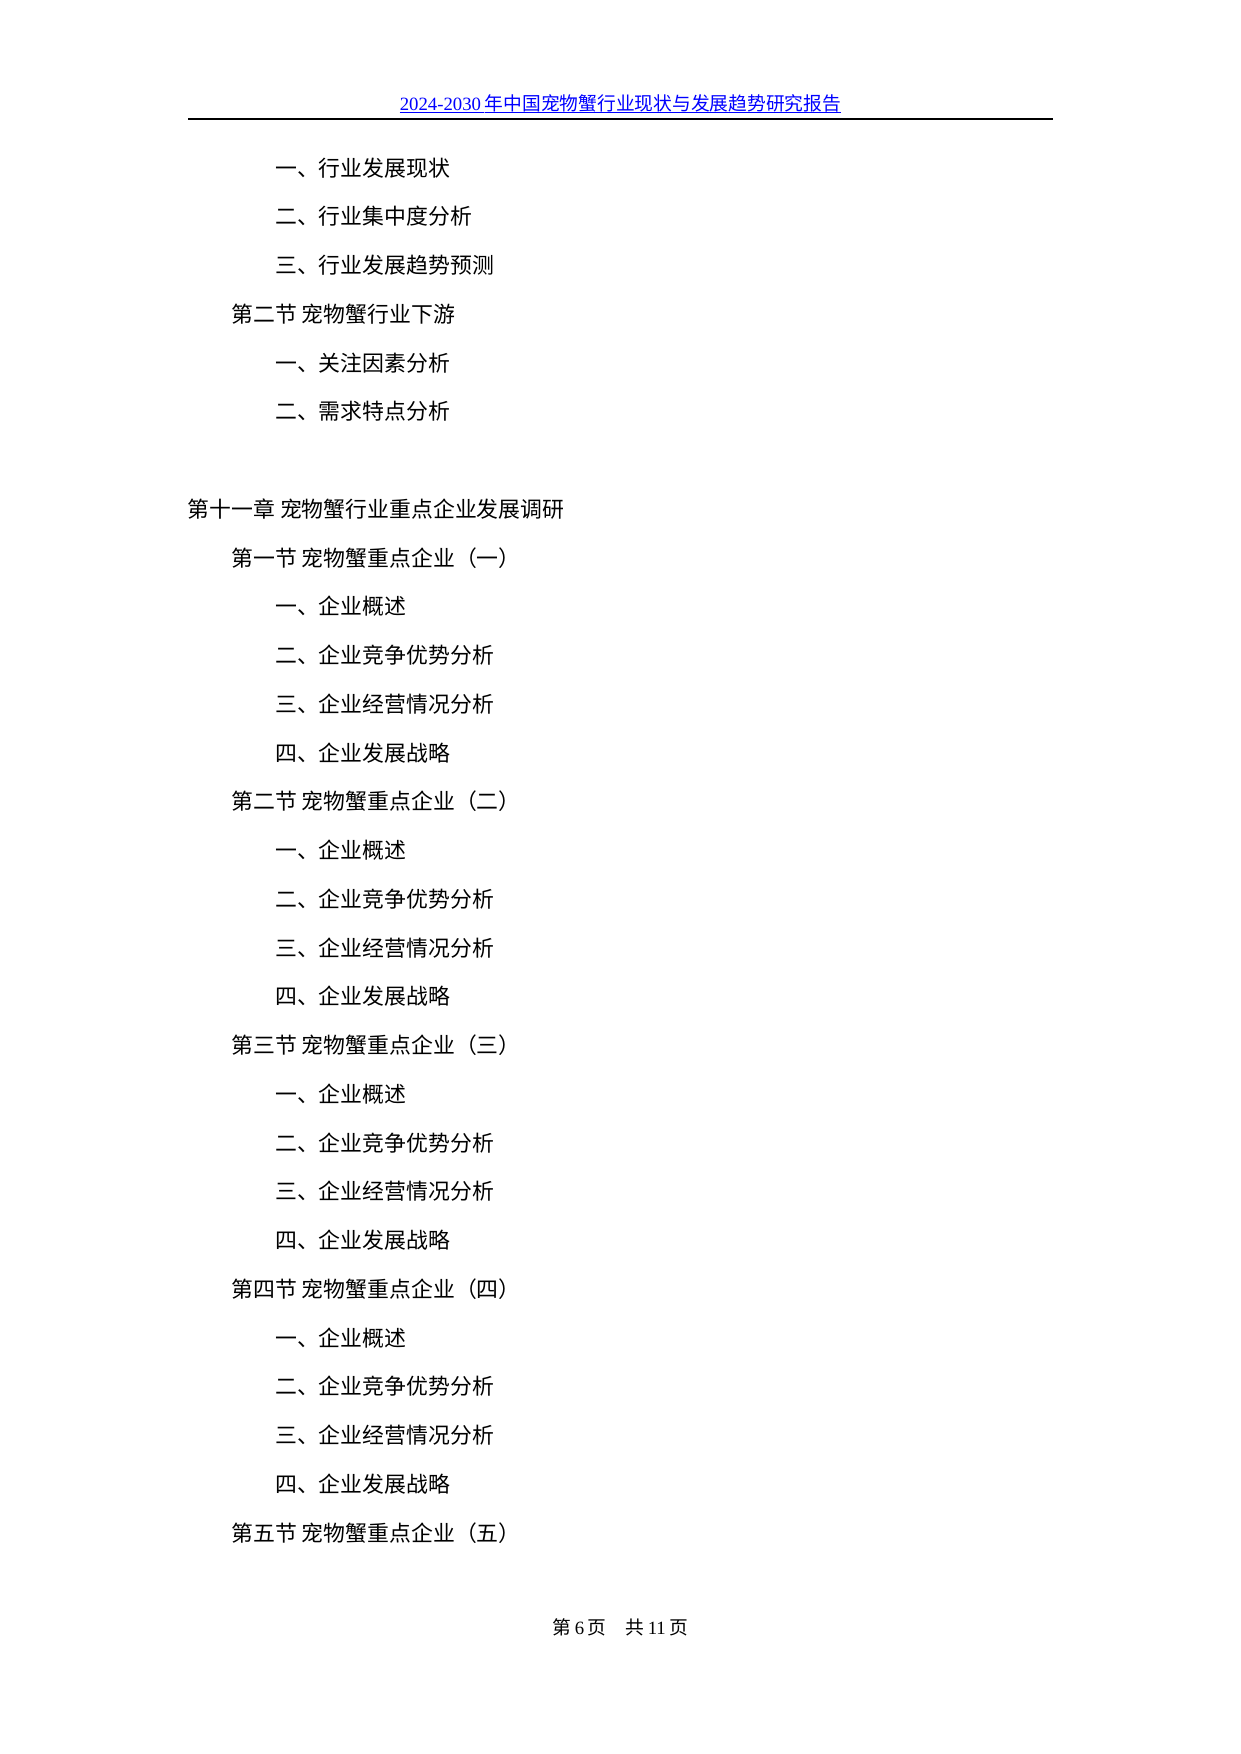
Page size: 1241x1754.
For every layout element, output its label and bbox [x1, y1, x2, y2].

text [187, 150, 1053, 1548]
